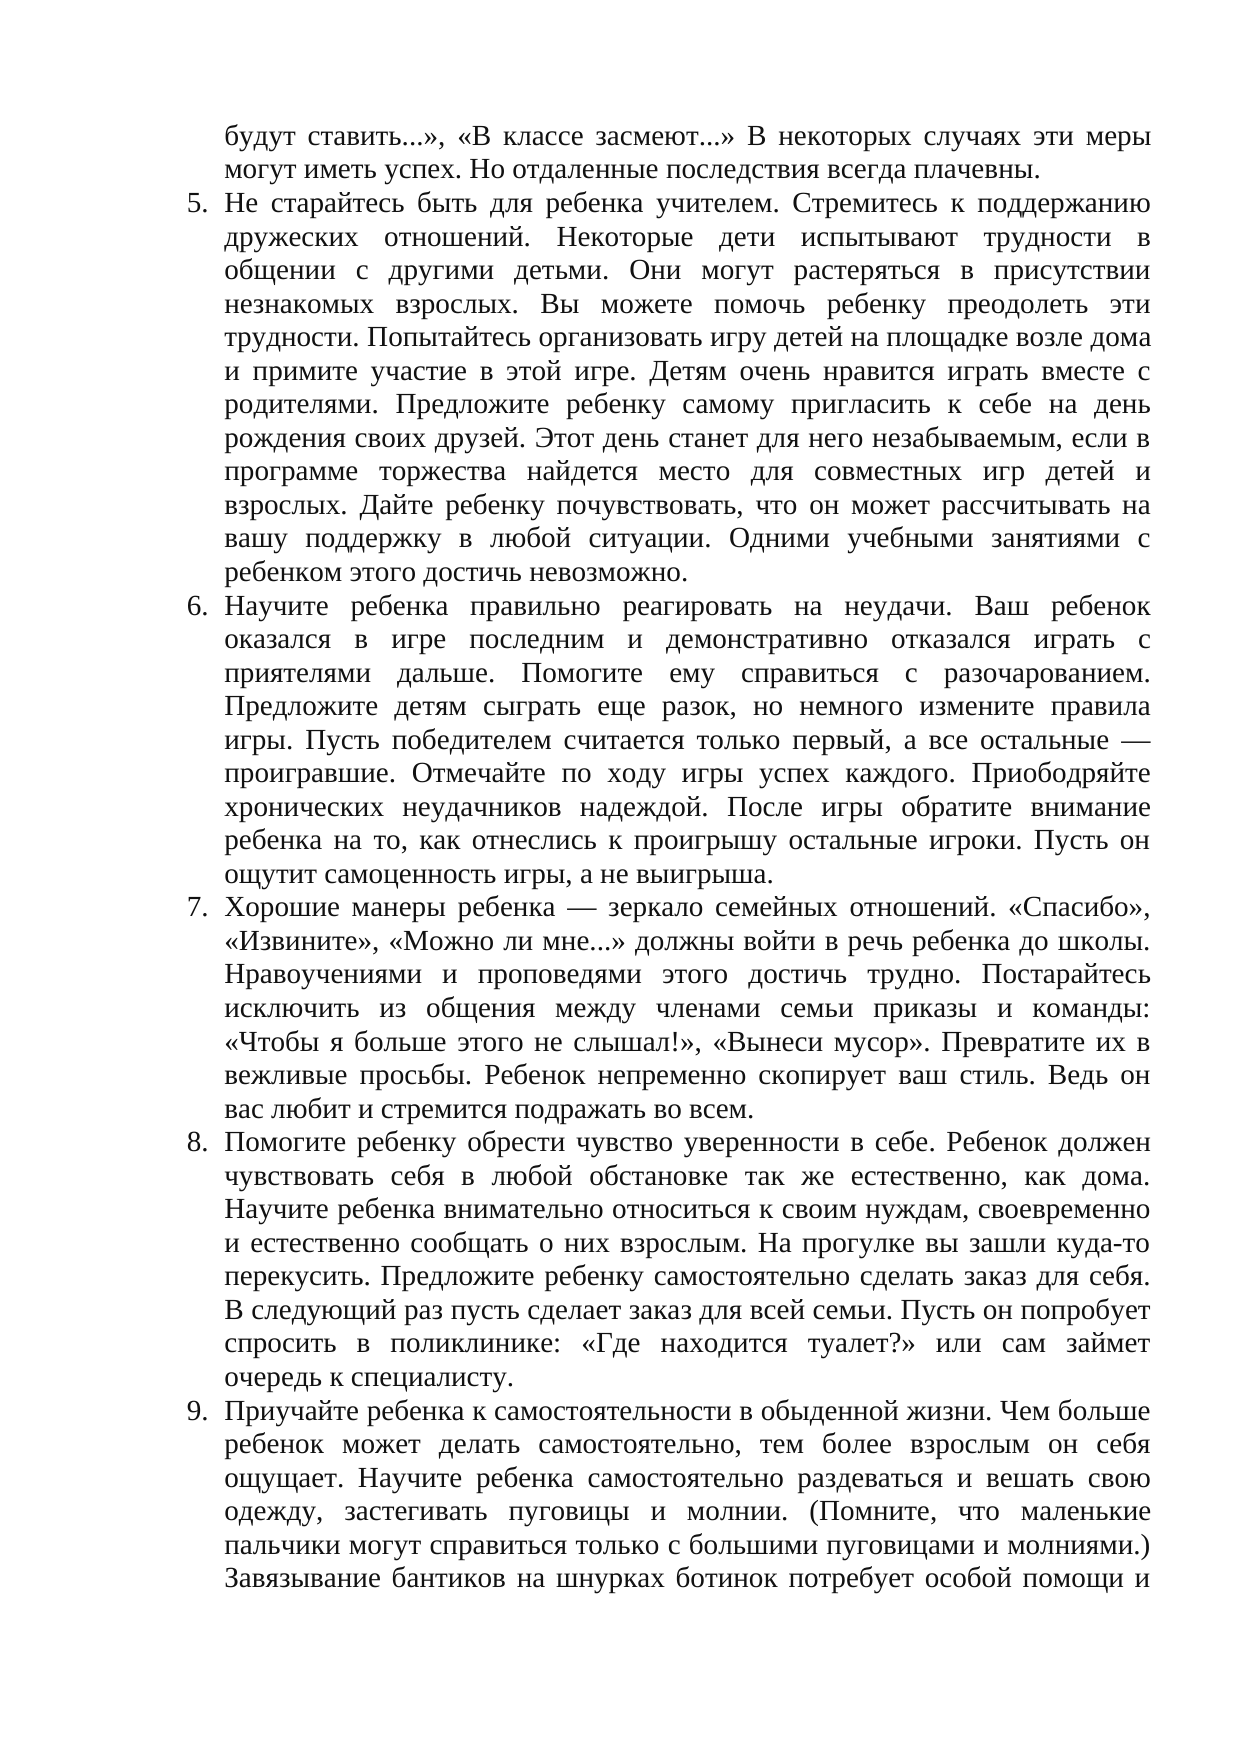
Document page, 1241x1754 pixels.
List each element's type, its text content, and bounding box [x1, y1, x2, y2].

list Помогите ребенку обрести чувство уверенности в себе. Ребенок должен чувствовать себя в любой обстановке так же естественно, как дома. Научите ребенка внимательно относиться к своим нуждам, своевременно и естественно сообщать о них взрослым. На прогулке вы зашли куда-то перекусить. Предложите ребенку самостоятельно сделать заказ для себя. В следующий раз пусть сделает заказ для всей семьи. Пусть он попробует спросить в поликлинике: «Где находится туалет?» или сам займет очередь к специалисту. [187, 1124, 1152, 1393]
list Научите ребенка правильно реагировать на неудачи. Ваш ребенок оказался в игре последним и демонстративно отказался играть с приятелями дальше. Помогите ему справиться с разочарованием. Предложите детям сыграть еще разок, но немного измените правила игры. Пусть победителем считается только первый, а все остальные — проигравшие. Отмечайте по ходу игры успех каждого. Приободряйте хронических неудачников надеждой. После игры обратите внимание ребенка на то, как отнеслись к проигрышу остальные игроки. Пусть он ощутит самоценность игры, а не выигрыша. [187, 588, 1152, 889]
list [187, 1393, 1152, 1594]
list Не старайтесь быть для ребенка учителем. Стремитесь к поддержанию дружеских отношений. Некоторые дети испытывают трудности в общении с другими детьми. Они могут растеряться в присутствии незнакомых взрослых. Вы можете помочь ребенку преодолеть эти трудности. Попытайтесь организовать игру детей на площадке возле дома и примите участие в этой игре. Детям очень нравится играть вместе с родителями. Предложите ребенку самому пригласить к себе на день рождения своих друзей. Этот день станет для него незабываемым, если в программе торжества найдется место для совместных игр детей и взрослых. Дайте ребенку почувствовать, что он может рассчитывать на вашу поддержку в любой ситуации. Одними учебными занятиями с ребенком этого достичь невозможно. [187, 185, 1152, 588]
list Хорошие манеры ребенка — зеркало семейных отношений. «Спасибо», «Извините», «Можно ли мне...» должны войти в речь ребенка до школы. Нравоучениями и проповедями этого достичь трудно. Постарайтесь исключить из общения между членами семьи приказы и команды: «Чтобы я больше этого не слышал!», «Вынеси мусор». Превратите их в вежливые просьбы. Ребенок непременно скопирует ваш стиль. Ведь он вас любит и стремится подражать во всем. [187, 889, 1152, 1124]
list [187, 118, 1152, 185]
